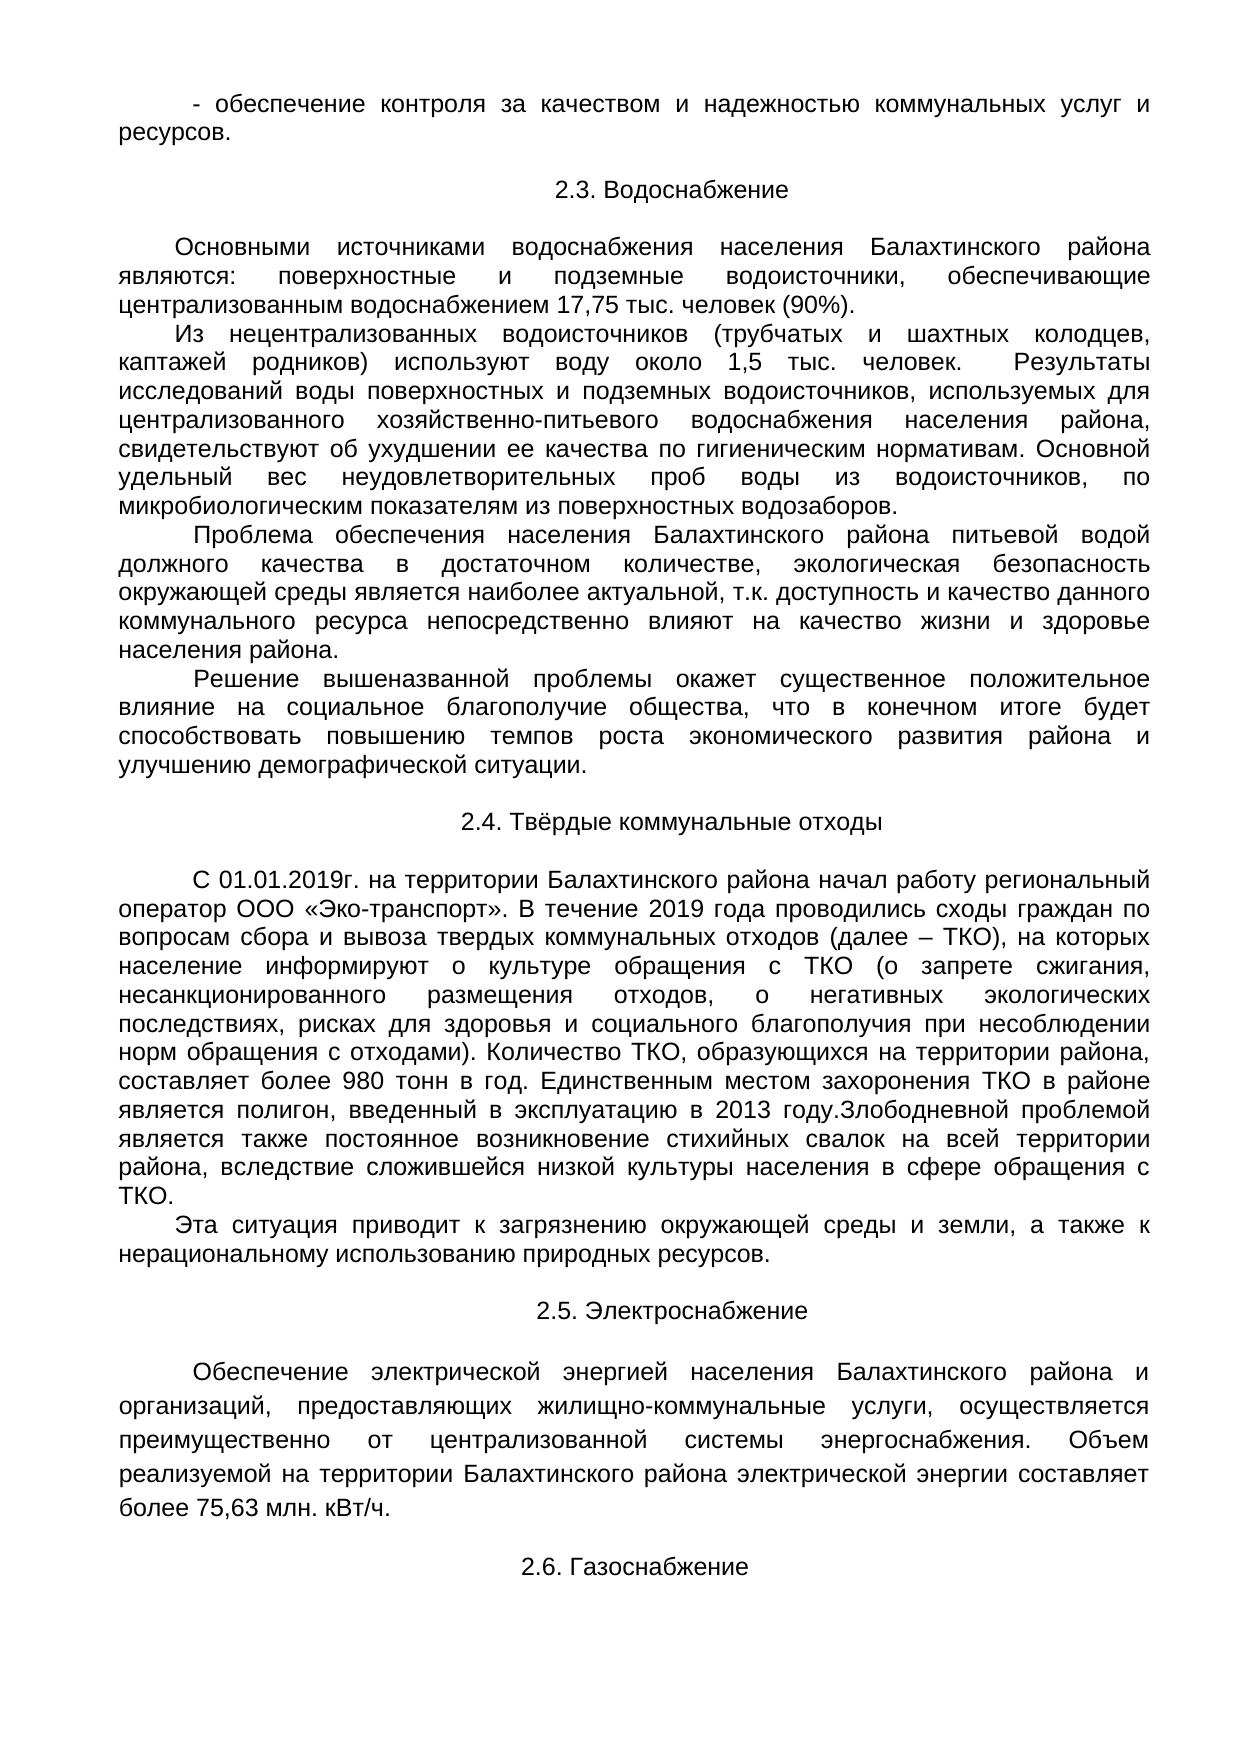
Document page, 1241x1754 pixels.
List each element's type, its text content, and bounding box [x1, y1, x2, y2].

text Основными источниками водоснабжения населения Балахтинского района являются: поверхностные и подземные водоисточники, обеспечивающие централизованным водоснабжением 17,75 тыс. человек (90%). [118, 232, 1152, 319]
text 2.3. Водоснабжение [148, 175, 1152, 204]
text Из нецентрализованных водоисточников (трубчатых и шахтных колодцев, каптажей родников) используют воду около 1,5 тыс. человек. Результаты исследований воды поверхностных и подземных водоисточников, используемых для централизованного хозяйственно-питьевого водоснабжения населения района, свидетельствуют об ухудшении ее качества по гигиеническим нормативам. Основной удельный вес неудовлетворительных проб воды из водоисточников, по микробиологическим показателям из поверхностных водозаборов. [118, 319, 1152, 520]
text 2.6. Газоснабжение [118, 1552, 1152, 1581]
text 2.4. Твёрдые коммунальные отходы [118, 807, 1152, 836]
text Эта ситуация приводит к загрязнению окружающей среды и земли, а также к нерациональному использованию природных ресурсов. [118, 1210, 1152, 1267]
text Обеспечение электрической энергией населения Балахтинского района и организаций, предоставляющих жилищно-коммунальные услуги, осуществляется преимущественно от централизованной системы энергоснабжения. Объем реализуемой на территории Балахтинского района электрической энергии составляет более 75,63 млн. кВт/ч. [118, 1354, 1150, 1523]
text Решение вышеназванной проблемы окажет существенное положительное влияние на социальное благополучие общества, что в конечном итоге будет способствовать повышению темпов роста экономического развития района и улучшению демографической ситуации. [118, 664, 1152, 779]
text 2.5. Электроснабжение [118, 1296, 1152, 1325]
text С 01.01.2019г. на территории Балахтинского района начал работу региональный оператор ООО «Эко-транспорт». В течение 2019 года проводились сходы граждан по вопросам сбора и вывоза твердых коммунальных отходов (далее – ТКО), на которых население информируют о культуре обращения с ТКО (о запрете сжигания, несанкционированного размещения отходов, о негативных экологических последствиях, рисках для здоровья и социального благополучия при несоблюдении норм обращения с отходами). Количество ТКО, образующихся на территории района, составляет более 980 тонн в год. Единственным местом захоронения ТКО в районе является полигон, введенный в эксплуатацию в 2013 году.Злободневной проблемой является также постоянное возникновение стихийных свалок на всей территории района, вследствие сложившейся низкой культуры населения в сфере обращения с ТКО. [118, 865, 1152, 1210]
text Проблема обеспечения населения Балахтинского района питьевой водой должного качества в достаточном количестве, экологическая безопасность окружающей среды является наиболее актуальной, т.к. доступность и качество данного коммунального ресурса непосредственно влияют на качество жизни и здоровье населения района. [118, 520, 1152, 664]
text - обеспечение контроля за качеством и надежностью коммунальных услуг и ресурсов. [118, 89, 1152, 146]
